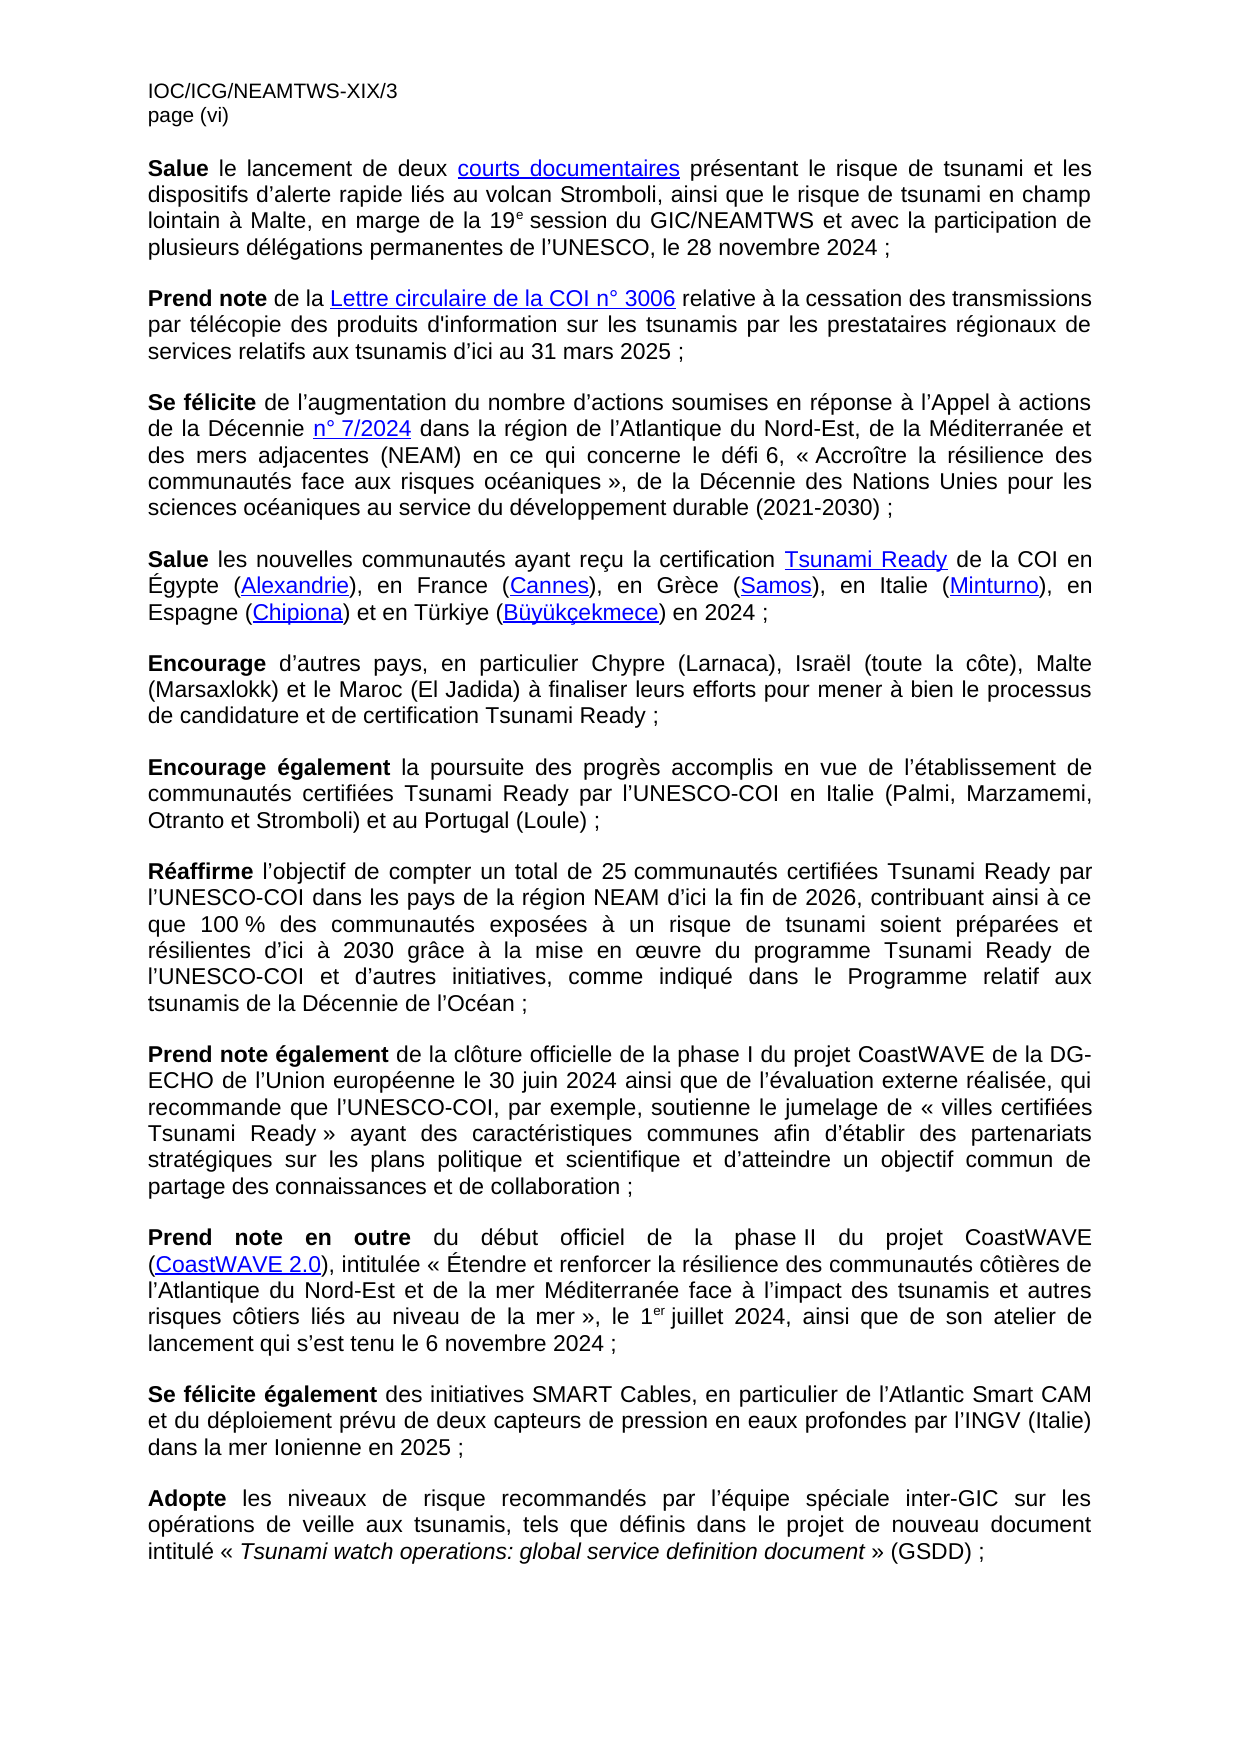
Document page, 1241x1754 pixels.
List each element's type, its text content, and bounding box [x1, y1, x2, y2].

text Se félicite également des initiatives SMART Cables, en particulier de l’Atlantic Smart CAM et du déploiement prévu de deux capteurs de pression en eaux profondes par l’INGV (Italie) dans la mer Ionienne en 2025 ; [148, 1381, 1092, 1460]
text Prend note également de la clôture officielle de la phase I du projet CoastWAVE de la DG-ECHO de l’Union européenne le 30 juin 2024 ainsi que de l’évaluation externe réalisée, qui recommande que l’UNESCO-COI, par exemple, soutienne le jumelage de « villes certifiées Tsunami Ready » ayant des caractéristiques communes afin d’établir des partenariats stratégiques sur les plans politique et scientifique et d’atteindre un objectif commun de partage des connaissances et de collaboration ; [148, 1041, 1092, 1199]
text Prend note en outre du début officiel de la phase II du projet CoastWAVE (CoastWAVE 2.0), intitulée « Étendre et renforcer la résilience des communautés côtières de l’Atlantique du Nord-Est et de la mer Méditerranée face à l’impact des tsunamis et autres risques côtiers liés au niveau de la mer », le 1er juillet 2024, ainsi que de son atelier de lancement qui s’est tenu le 6 novembre 2024 ; [148, 1224, 1092, 1356]
text Prend note de la Lettre circulaire de la COI n° 3006 relative à la cessation des transmissions par télécopie des produits d'information sur les tsunamis par les prestataires régionaux de services relatifs aux tsunamis d’ici au 31 mars 2025 ; [148, 285, 1092, 364]
text Salue les nouvelles communautés ayant reçu la certification Tsunami Ready de la COI en Égypte (Alexandrie), en France (Cannes), en Grèce (Samos), en Italie (Minturno), en Espagne (Chipiona) et en Türkiye (Büyükçekmece) en 2024 ; [148, 546, 1092, 625]
text Salue le lancement de deux courts documentaires présentant le risque de tsunami et les dispositifs d’alerte rapide liés au volcan Stromboli, ainsi que le risque de tsunami en champ lointain à Malte, en marge de la 19e session du GIC/NEAMTWS et avec la participation de plusieurs délégations permanentes de l’UNESCO, le 28 novembre 2024 ; [148, 154, 1092, 260]
text Adopte les niveaux de risque recommandés par l’équipe spéciale inter-GIC sur les opérations de veille aux tsunamis, tels que définis dans le projet de nouveau document intitulé « Tsunami watch operations: global service definition document » (GSDD) ; [148, 1485, 1092, 1564]
text Encourage également la poursuite des progrès accomplis en vue de l’établissement de communautés certifiées Tsunami Ready par l’UNESCO-COI en Italie (Palmi, Marzamemi, Otranto et Stromboli) et au Portugal (Loule) ; [148, 754, 1092, 833]
text Encourage d’autres pays, en particulier Chypre (Larnaca), Israël (toute la côte), Malte (Marsaxlokk) et le Maroc (El Jadida) à finaliser leurs efforts pour mener à bien le processus de candidature et de certification Tsunami Ready ; [148, 650, 1092, 729]
text Se félicite de l’augmentation du nombre d’actions soumises en réponse à l’Appel à actions de la Décennie n° 7/2024 dans la région de l’Atlantique du Nord-Est, de la Méditerranée et des mers adjacentes (NEAM) en ce qui concerne le défi 6, « Accroître la résilience des communautés face aux risques océaniques », de la Décennie des Nations Unies pour les sciences océaniques au service du développement durable (2021-2030) ; [148, 389, 1092, 521]
text Réaffirme l’objectif de compter un total de 25 communautés certifiées Tsunami Ready par l’UNESCO-COI dans les pays de la région NEAM d’ici la fin de 2026, contribuant ainsi à ce que 100 % des communautés exposées à un risque de tsunami soient préparées et résilientes d’ici à 2030 grâce à la mise en œuvre du programme Tsunami Ready de l’UNESCO-COI et d’autres initiatives, comme indiqué dans le Programme relatif aux tsunamis de la Décennie de l’Océan ; [148, 858, 1092, 1016]
